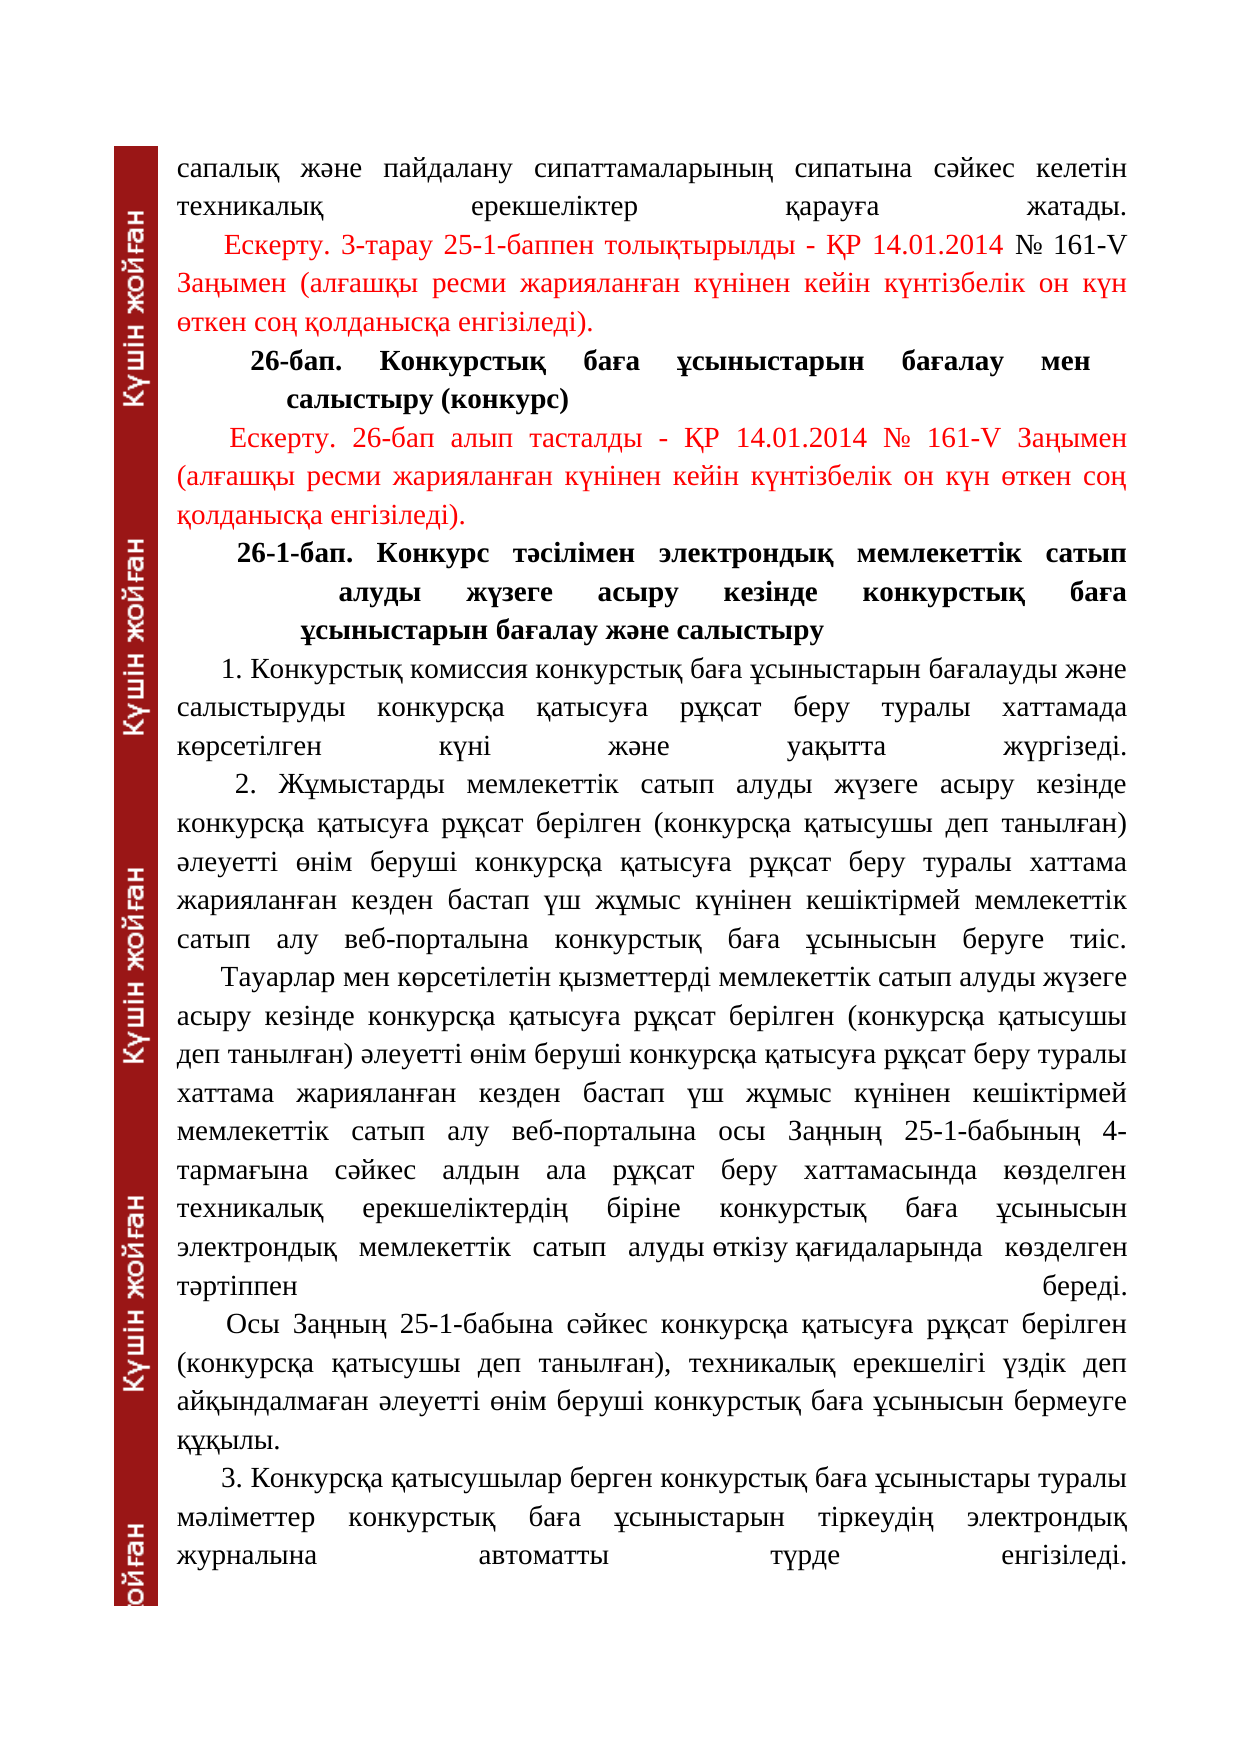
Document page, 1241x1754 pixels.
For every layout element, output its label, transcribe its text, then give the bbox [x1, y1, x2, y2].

text 26-1-бап. Конкурс тәсілімен электрондық мемлекеттік сатып алуды жүзеге асыру кезінде конкурстық баға ұсыныстарын бағалау және салыстыру [112, 535, 1128, 646]
picture [114, 646, 158, 651]
text Ескерту. 26-бап алып тасталды - ҚР 14.01.2014 № 161-V Заңымен (алғашқы ресми жарияланған күнінен кейін күнтізбелік он күн өткен соң қолданысқа енгізіледі). [112, 420, 1128, 530]
text 26-бап. Конкурстық баға ұсыныстарын бағалау мен салыстыру (конкурс) [112, 343, 1128, 415]
picture [114, 146, 158, 150]
picture [114, 1571, 158, 1606]
picture [114, 415, 158, 420]
picture [114, 338, 158, 343]
picture [114, 530, 158, 535]
